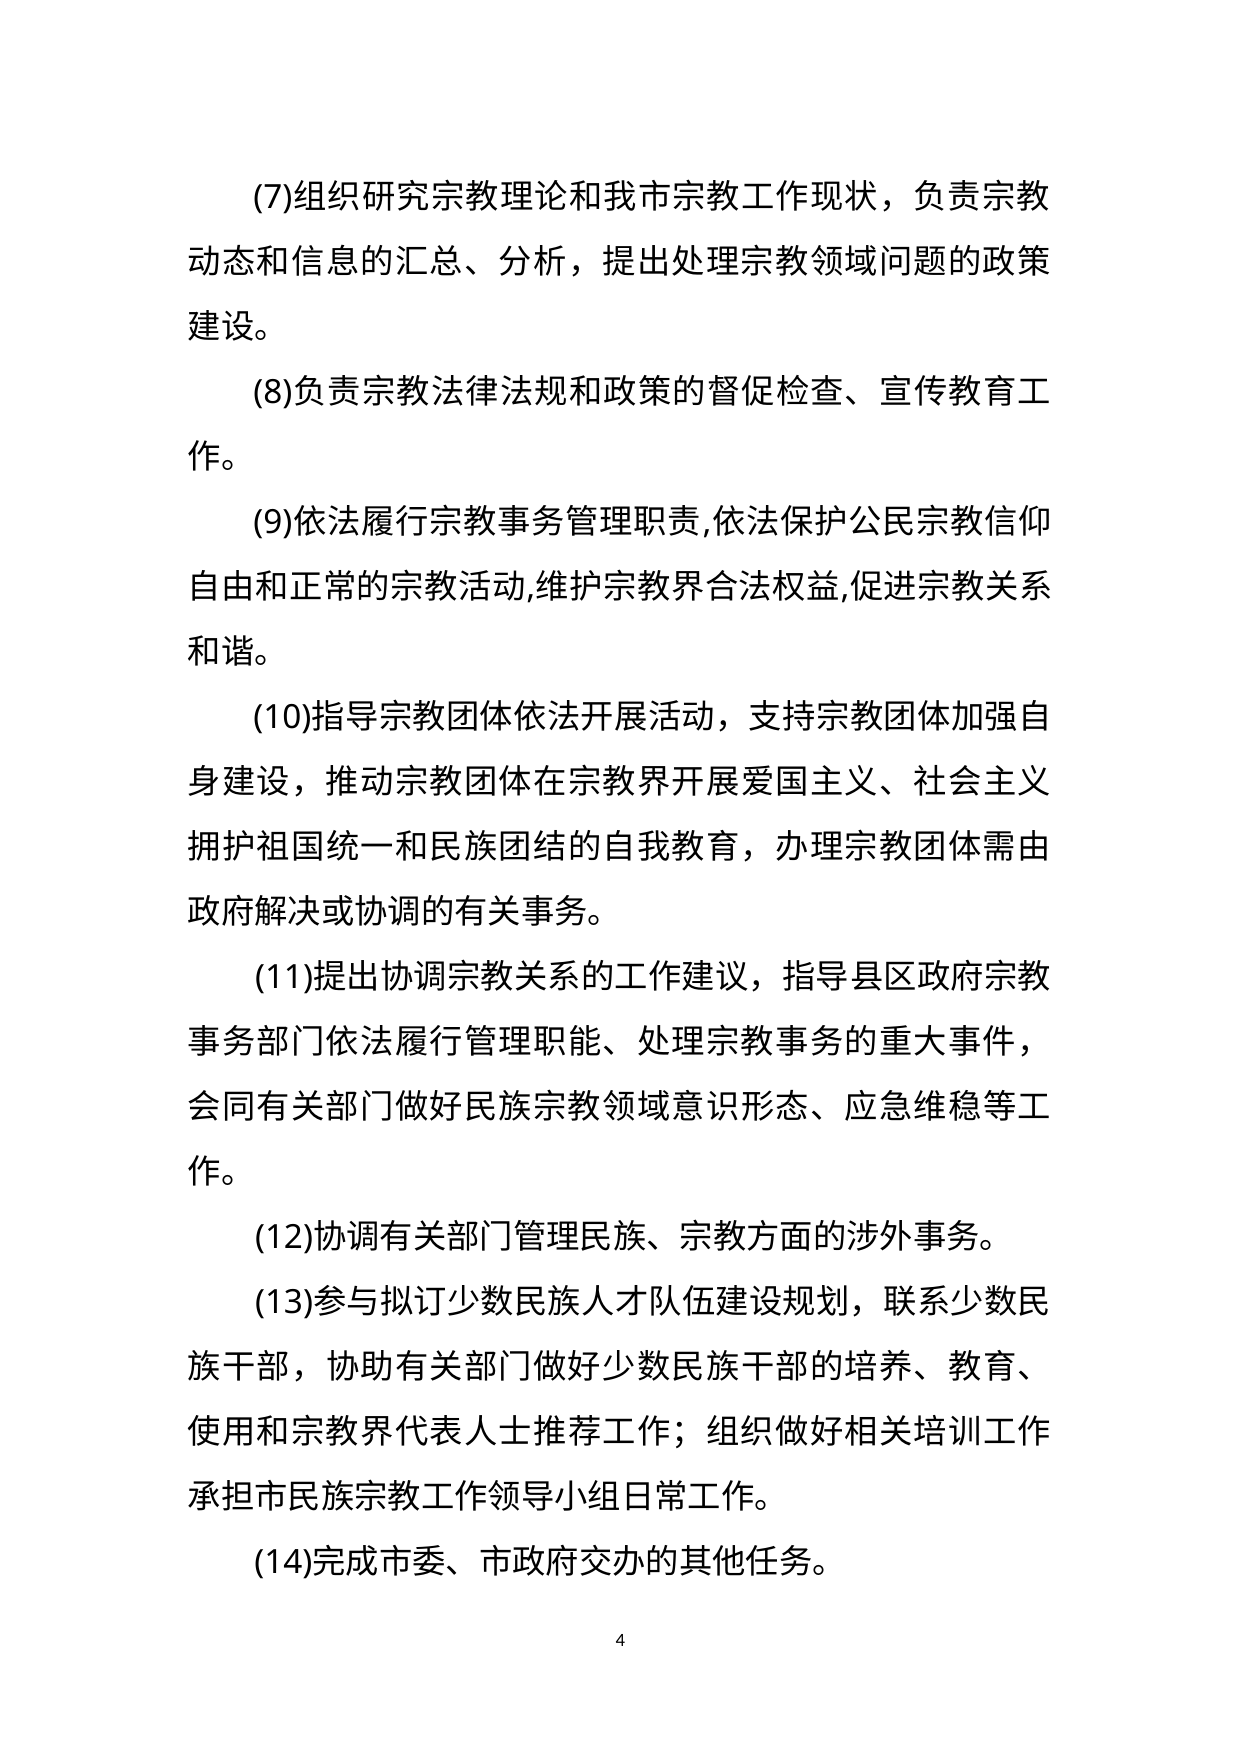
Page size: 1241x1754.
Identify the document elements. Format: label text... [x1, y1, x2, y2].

text (9)依法履行宗教事务管理职责,依法保护公民宗教信仰自由和正常的宗教活动,维护宗教界合法权益,促进宗教关系和谐。 [187, 487, 1053, 682]
text (7)组织研究宗教理论和我市宗教工作现状，负责宗教动态和信息的汇总、分析，提出处理宗教领域问题的政策建设。 [187, 162, 1053, 357]
text (8)负责宗教法律法规和政策的督促检查、宣传教育工作。 [187, 357, 1053, 487]
text (12)协调有关部门管理民族、宗教方面的涉外事务。 [187, 1202, 1053, 1267]
text (10)指导宗教团体依法开展活动，支持宗教团体加强自身建设，推动宗教团体在宗教界开展爱国主义、社会主义、拥护祖国统一和民族团结的自我教育，办理宗教团体需由政府解决或协调的有关事务。 [187, 682, 1053, 942]
text (13)参与拟订少数民族人才队伍建设规划，联系少数民族干部，协助有关部门做好少数民族干部的培养、教育、使用和宗教界代表人士推荐工作；组织做好相关培训工作，承担市民族宗教工作领导小组日常工作。 [187, 1267, 1053, 1527]
text (11)提出协调宗教关系的工作建议，指导县区政府宗教事务部门依法履行管理职能、处理宗教事务的重大事件，会同有关部门做好民族宗教领域意识形态、应急维稳等工作。 [187, 942, 1053, 1202]
text (14)完成市委、市政府交办的其他任务。 [187, 1527, 1053, 1592]
